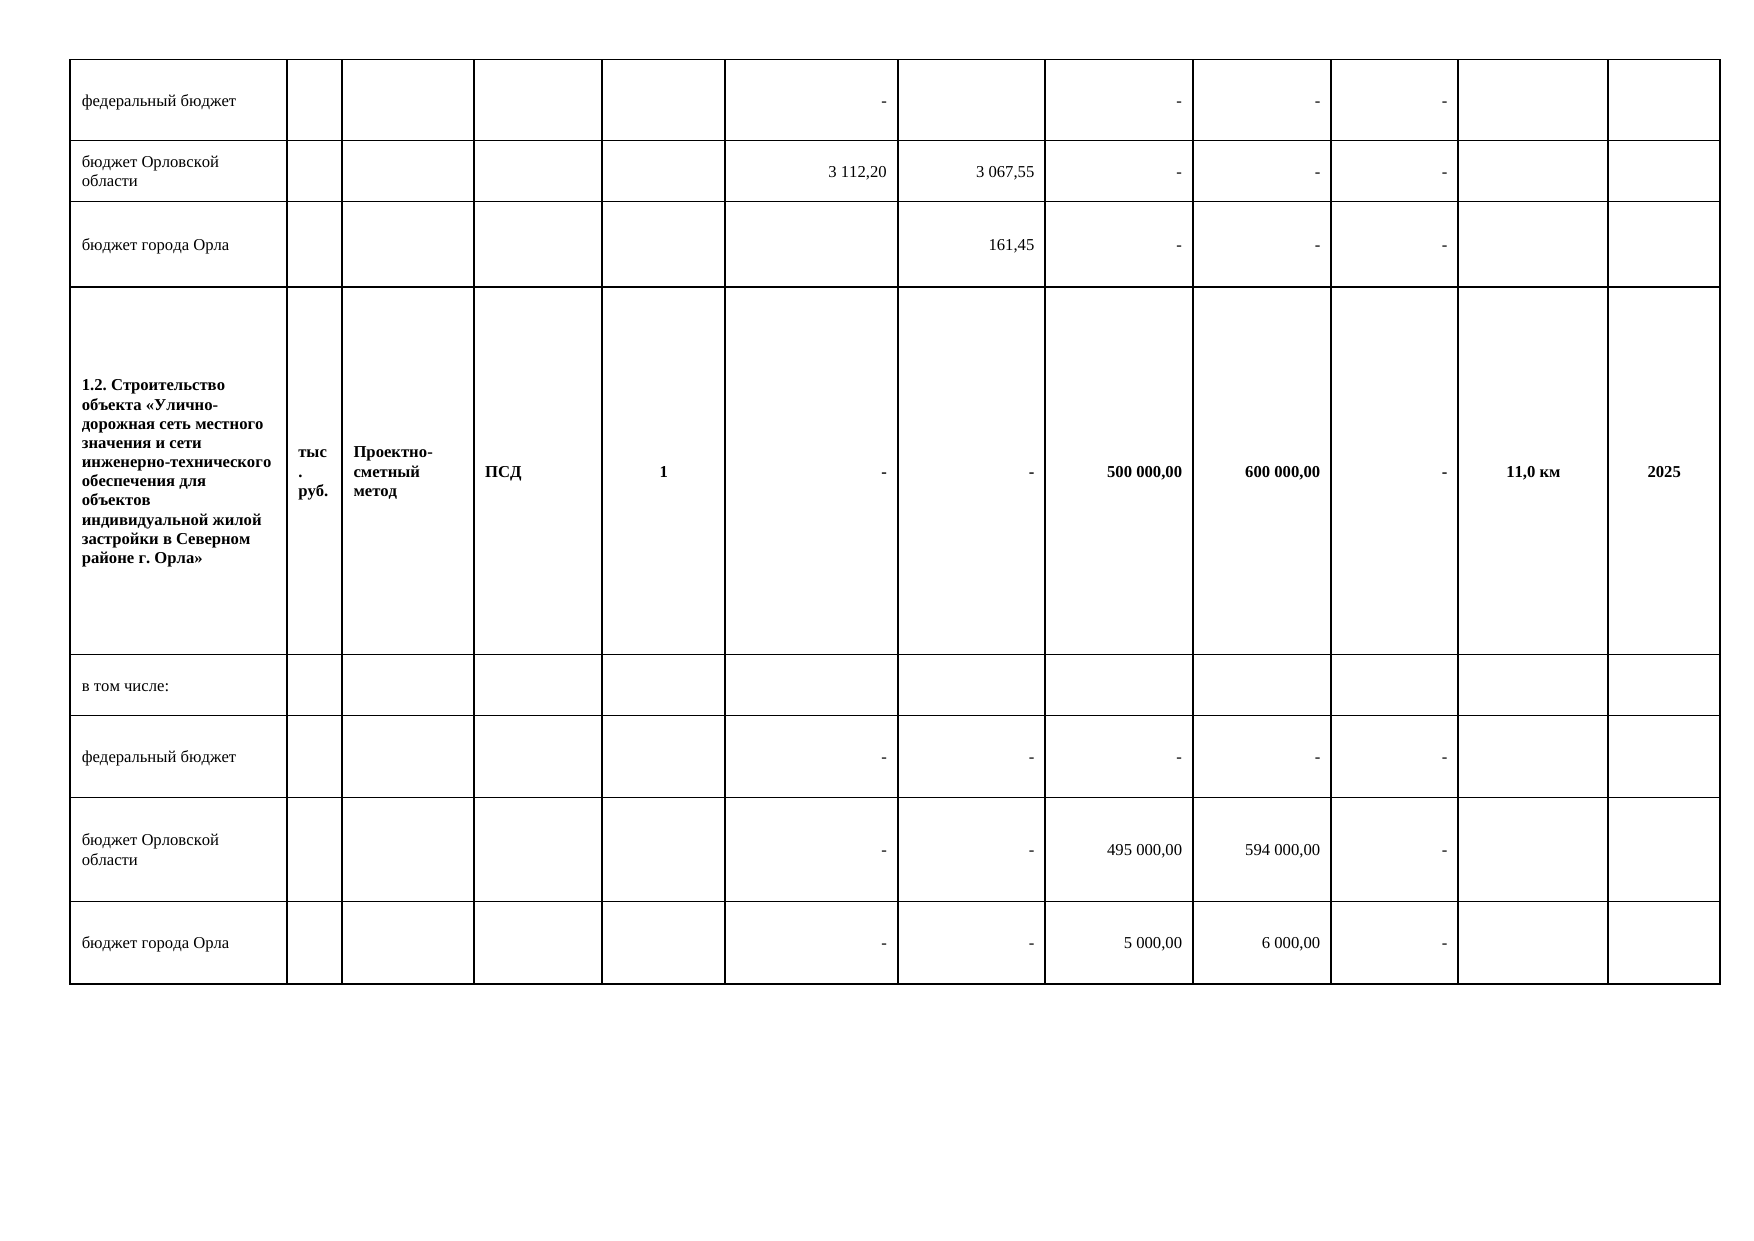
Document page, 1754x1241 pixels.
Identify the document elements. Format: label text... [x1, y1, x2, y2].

table_cell - [1194, 141, 1330, 201]
table_cell [343, 798, 473, 901]
table_cell - [1332, 902, 1457, 982]
table_cell [1459, 141, 1607, 201]
table_cell - [1046, 60, 1192, 140]
table_cell - [1332, 202, 1457, 286]
table_cell - [726, 60, 897, 140]
table_cell 594 000,00 [1194, 798, 1330, 901]
table_cell [603, 141, 724, 201]
table_cell [288, 141, 341, 201]
table_cell [899, 60, 1044, 140]
table_cell - [726, 902, 897, 982]
table_cell - [1194, 716, 1330, 797]
table_cell [1609, 716, 1719, 797]
table_cell - [1194, 202, 1330, 286]
table_cell [475, 798, 601, 901]
table_cell - [1332, 288, 1457, 654]
table_cell бюджет города Орла [71, 202, 286, 286]
table_cell - [726, 716, 897, 797]
table_cell [1459, 798, 1607, 901]
table_cell федеральный бюджет [71, 716, 286, 797]
table_cell [1459, 902, 1607, 982]
table_cell - [1332, 716, 1457, 797]
table_cell [475, 202, 601, 286]
table_cell - [899, 716, 1044, 797]
table_cell - [1332, 60, 1457, 140]
table_cell [343, 60, 473, 140]
table_cell [1609, 902, 1719, 982]
table_cell - [1046, 716, 1192, 797]
table_cell [343, 655, 473, 715]
table_cell тыс. руб. [288, 288, 341, 654]
table_cell [1609, 655, 1719, 715]
table_cell [603, 902, 724, 982]
table_cell - [726, 288, 897, 654]
table_cell [1609, 202, 1719, 286]
table_cell [343, 202, 473, 286]
table_cell [1046, 655, 1192, 715]
table_cell 6 000,00 [1194, 902, 1330, 982]
table_cell 1.2. Строительство объекта «Улично-дорожная сеть местного значения и сети инженерно-технического обеспечения для объектов индивидуальной жилой застройки в Северном районе г. Орла» [71, 288, 286, 654]
table_cell [475, 141, 601, 201]
table_cell ПСД [475, 288, 601, 654]
table_cell 5 000,00 [1046, 902, 1192, 982]
table_cell бюджет города Орла [71, 902, 286, 982]
table_cell [603, 655, 724, 715]
table_cell - [1046, 141, 1192, 201]
table_cell - [899, 798, 1044, 901]
table_cell [1194, 655, 1330, 715]
table_cell [1609, 60, 1719, 140]
table_cell [288, 655, 341, 715]
table_cell [603, 716, 724, 797]
table_cell - [1332, 798, 1457, 901]
table_cell - [1194, 60, 1330, 140]
table_cell - [1046, 202, 1192, 286]
table_cell 2025 [1609, 288, 1719, 654]
table_cell в том числе: [71, 655, 286, 715]
table_cell [288, 716, 341, 797]
table_cell Проектно-сметный метод [343, 288, 473, 654]
table_cell [343, 141, 473, 201]
table_cell 3 067,55 [899, 141, 1044, 201]
table_cell [899, 655, 1044, 715]
table_cell - [899, 902, 1044, 982]
table_cell [288, 798, 341, 901]
table_cell [1332, 655, 1457, 715]
table_cell 11,0 км [1459, 288, 1607, 654]
table_cell - [726, 798, 897, 901]
table_cell [1609, 798, 1719, 901]
table_cell [1459, 202, 1607, 286]
table_cell 3 112,20 [726, 141, 897, 201]
table_cell бюджет Орловской области [71, 798, 286, 901]
table_cell [726, 655, 897, 715]
table_cell - [899, 288, 1044, 654]
table_cell федеральный бюджет [71, 60, 286, 140]
table_cell [603, 60, 724, 140]
table_cell [1459, 60, 1607, 140]
table_cell [726, 202, 897, 286]
table_cell [288, 60, 341, 140]
table_cell 1 [603, 288, 724, 654]
table_cell [1459, 655, 1607, 715]
table_cell [1609, 141, 1719, 201]
table_cell [288, 902, 341, 982]
table_cell 495 000,00 [1046, 798, 1192, 901]
table_cell бюджет Орловской области [71, 141, 286, 201]
table_cell [1459, 716, 1607, 797]
table_cell 161,45 [899, 202, 1044, 286]
table_cell [603, 202, 724, 286]
table_cell [475, 60, 601, 140]
table_cell 600 000,00 [1194, 288, 1330, 654]
table_cell [475, 655, 601, 715]
table_cell [343, 902, 473, 982]
table_cell [475, 902, 601, 982]
table_cell - [1332, 141, 1457, 201]
table_cell [603, 798, 724, 901]
table_cell [288, 202, 341, 286]
table_cell [343, 716, 473, 797]
table_cell 500 000,00 [1046, 288, 1192, 654]
table_cell [475, 716, 601, 797]
